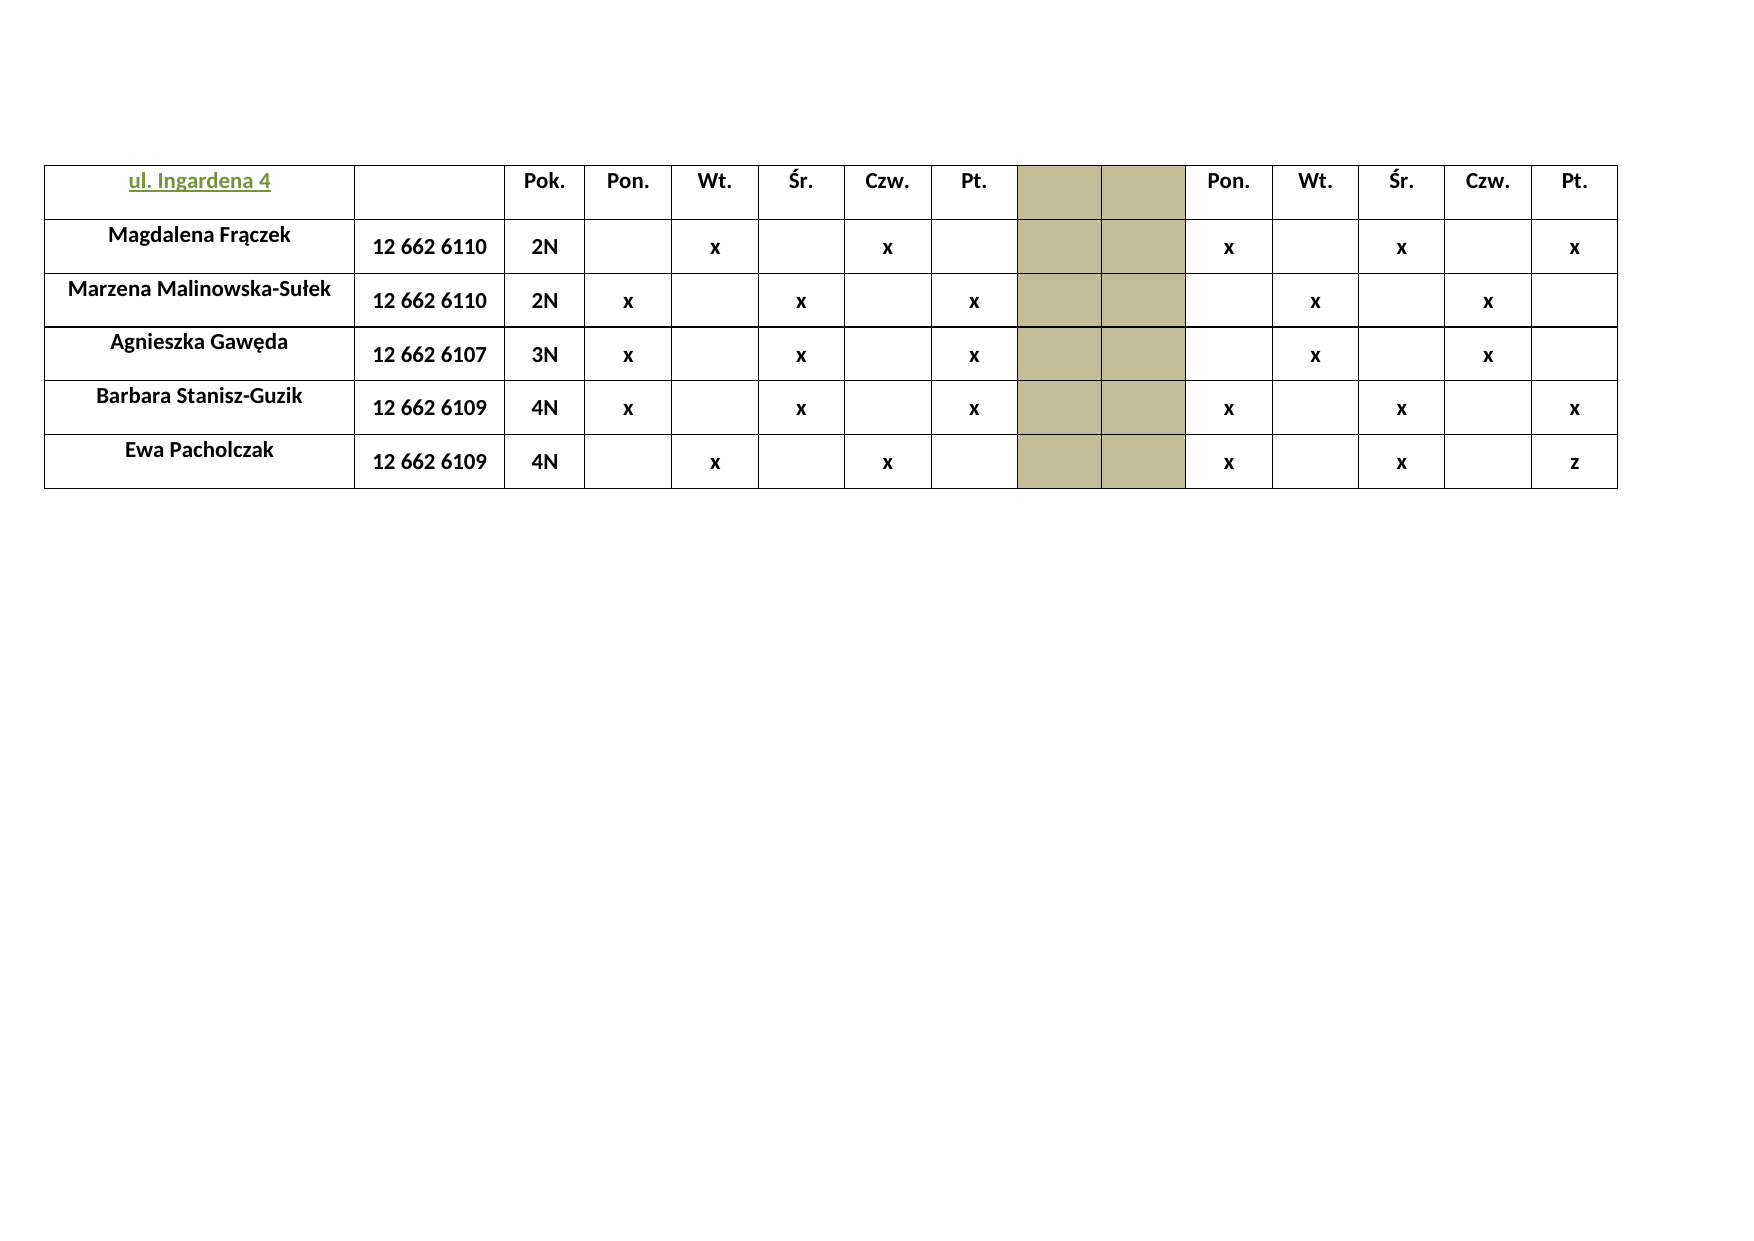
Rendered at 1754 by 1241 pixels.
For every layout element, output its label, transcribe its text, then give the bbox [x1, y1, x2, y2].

table_cell x [1532, 220, 1617, 273]
table_cell x [932, 328, 1017, 380]
table_cell x [1445, 328, 1531, 380]
table_cell Magdalena Frączek [45, 220, 354, 273]
table_cell 12 662 6109 [355, 381, 504, 434]
table_cell [1102, 435, 1185, 488]
table_header Pt. [932, 166, 1017, 219]
table_cell Marzena Malinowska-Sułek [45, 274, 354, 326]
table_cell x [672, 220, 758, 273]
table_cell x [1445, 274, 1531, 326]
table_cell x [759, 381, 844, 434]
table_cell x [585, 381, 671, 434]
table_cell [672, 381, 758, 434]
table_header Wt. [672, 166, 758, 219]
table_cell [1102, 274, 1185, 326]
table_cell x [1186, 220, 1272, 273]
table_cell [1359, 328, 1444, 380]
table_header Śr. [759, 166, 844, 219]
table_cell x [585, 274, 671, 326]
table_cell 2N [505, 220, 584, 273]
table_cell [845, 274, 931, 326]
table_cell 2N [505, 274, 584, 326]
table_cell [845, 328, 931, 380]
table_cell [1532, 274, 1617, 326]
table_cell Ewa Pacholczak [45, 435, 354, 488]
table_cell x [1359, 435, 1444, 488]
table_cell [1532, 328, 1617, 380]
table_cell [932, 435, 1017, 488]
table_cell [1102, 220, 1185, 273]
table_cell [1273, 220, 1358, 273]
table_cell [1018, 435, 1101, 488]
table_header Pt. [1532, 166, 1617, 219]
table_header Wt. [1273, 166, 1358, 219]
table_cell 4N [505, 435, 584, 488]
table_header ul. Ingardena 4 [45, 166, 354, 219]
table_cell [1102, 381, 1185, 434]
table_cell [759, 435, 844, 488]
table_cell [759, 220, 844, 273]
table_cell x [845, 220, 931, 273]
table_cell x [1273, 328, 1358, 380]
table_header Czw. [845, 166, 931, 219]
table_cell x [672, 435, 758, 488]
table_cell [1445, 220, 1531, 273]
table_cell 4N [505, 381, 584, 434]
table_cell [1102, 328, 1185, 380]
table_cell x [1186, 381, 1272, 434]
table_cell x [759, 274, 844, 326]
table_cell [672, 274, 758, 326]
table_cell [1018, 328, 1101, 380]
table_header Śr. [1359, 166, 1444, 219]
table_cell [845, 381, 931, 434]
table_cell [1359, 274, 1444, 326]
table_cell x [1186, 435, 1272, 488]
table_cell x [1359, 381, 1444, 434]
table_cell 3N [505, 328, 584, 380]
table_header Pon. [1186, 166, 1272, 219]
table_cell Barbara Stanisz-Guzik [45, 381, 354, 434]
table_cell [1018, 274, 1101, 326]
table_cell [1018, 381, 1101, 434]
table_cell x [1532, 381, 1617, 434]
table_cell [585, 435, 671, 488]
table_cell z [1532, 435, 1617, 488]
table_header [1102, 166, 1185, 219]
table_cell [1273, 381, 1358, 434]
table_header Czw. [1445, 166, 1531, 219]
table_cell x [1359, 220, 1444, 273]
table_cell x [932, 381, 1017, 434]
table_cell x [759, 328, 844, 380]
table_cell [932, 220, 1017, 273]
table_cell x [1273, 274, 1358, 326]
table_cell Agnieszka Gawęda [45, 328, 354, 380]
table_cell x [585, 328, 671, 380]
table_cell 12 662 6110 [355, 220, 504, 273]
table_cell 12 662 6110 [355, 274, 504, 326]
table_cell [1273, 435, 1358, 488]
table_cell [585, 220, 671, 273]
table_cell x [845, 435, 931, 488]
table_cell x [932, 274, 1017, 326]
table_cell [672, 328, 758, 380]
table_cell 12 662 6109 [355, 435, 504, 488]
table_cell [1186, 274, 1272, 326]
table_cell [1445, 435, 1531, 488]
table_cell [1018, 220, 1101, 273]
table_header [1018, 166, 1101, 219]
table_cell [1186, 328, 1272, 380]
table_header Pok. [505, 166, 584, 219]
table_header [355, 166, 504, 219]
table_header Pon. [585, 166, 671, 219]
table_cell 12 662 6107 [355, 328, 504, 380]
table_cell [1445, 381, 1531, 434]
